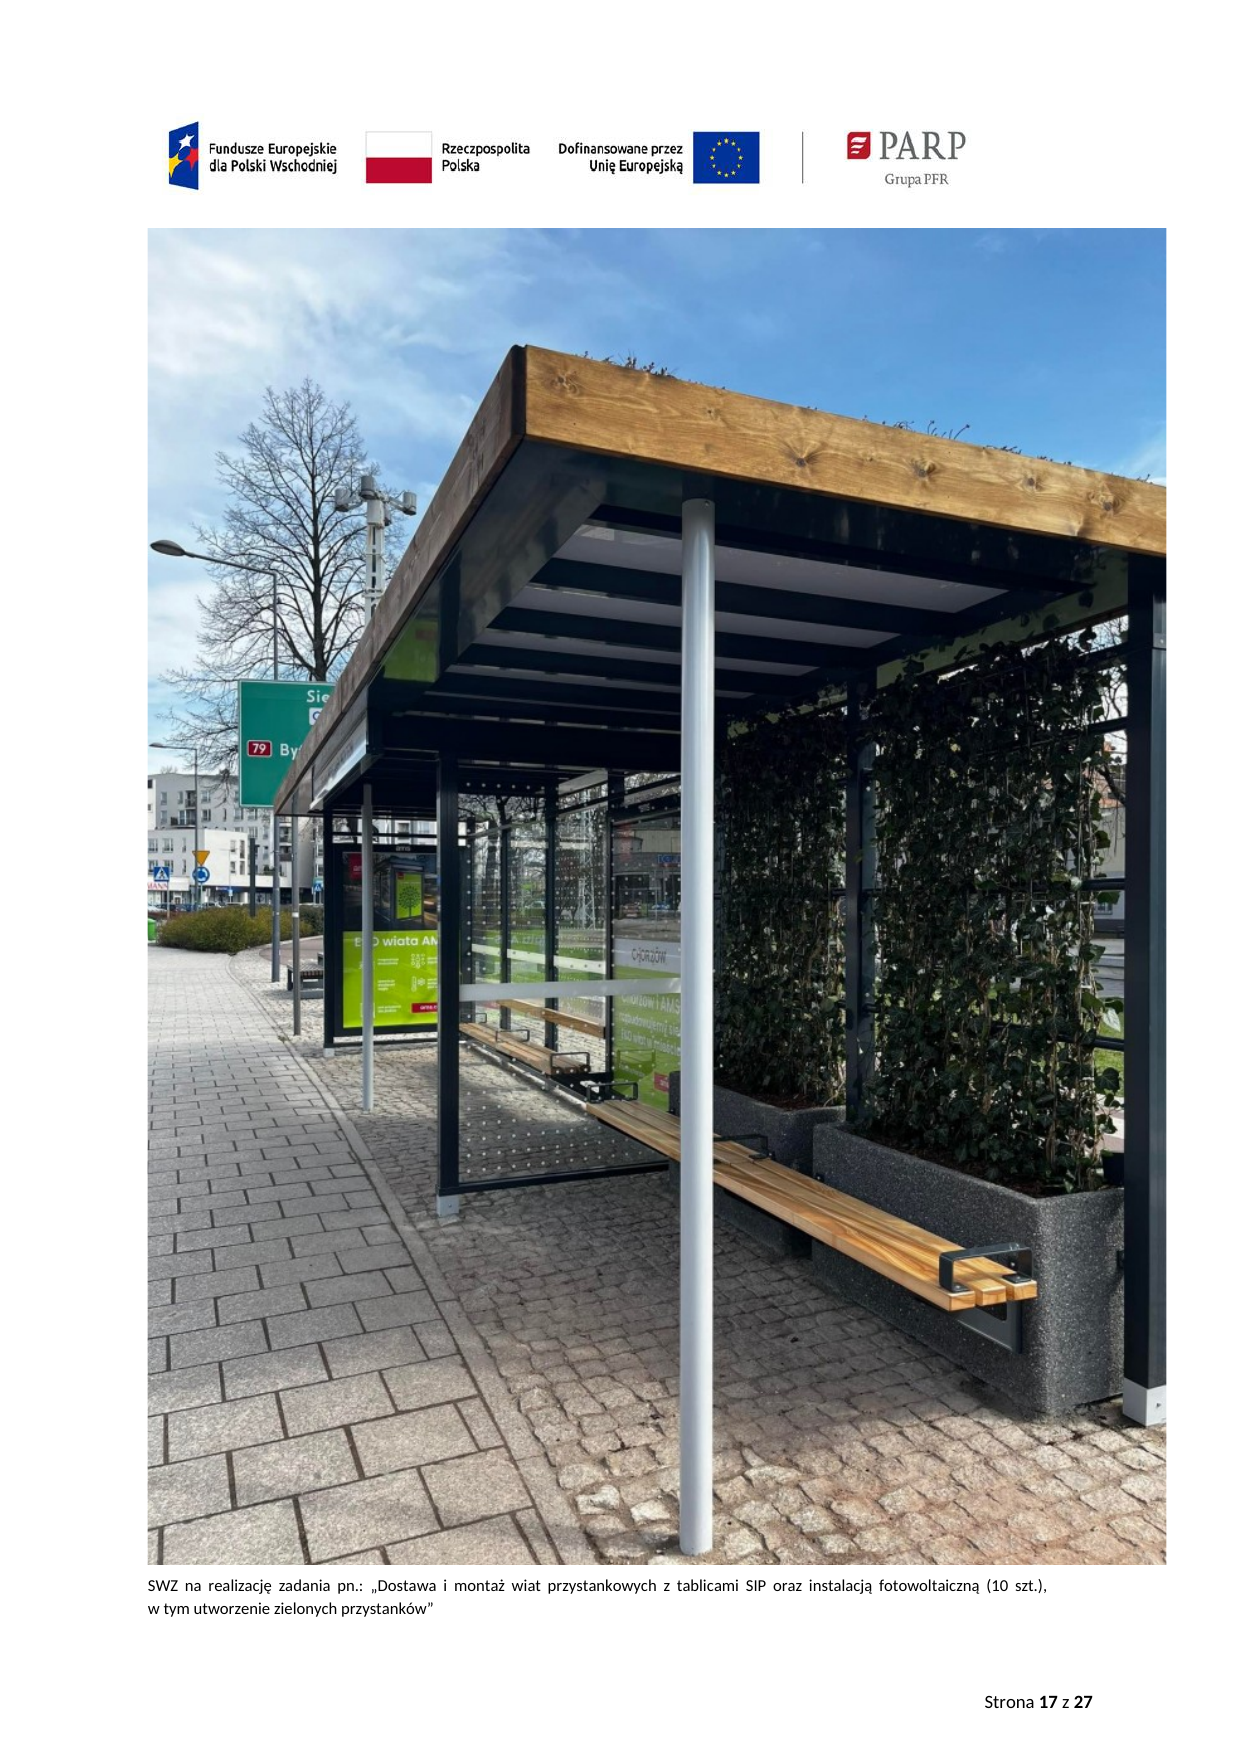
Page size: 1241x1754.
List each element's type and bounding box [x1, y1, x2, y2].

picture [147, 113, 987, 200]
picture [147, 228, 1167, 1565]
